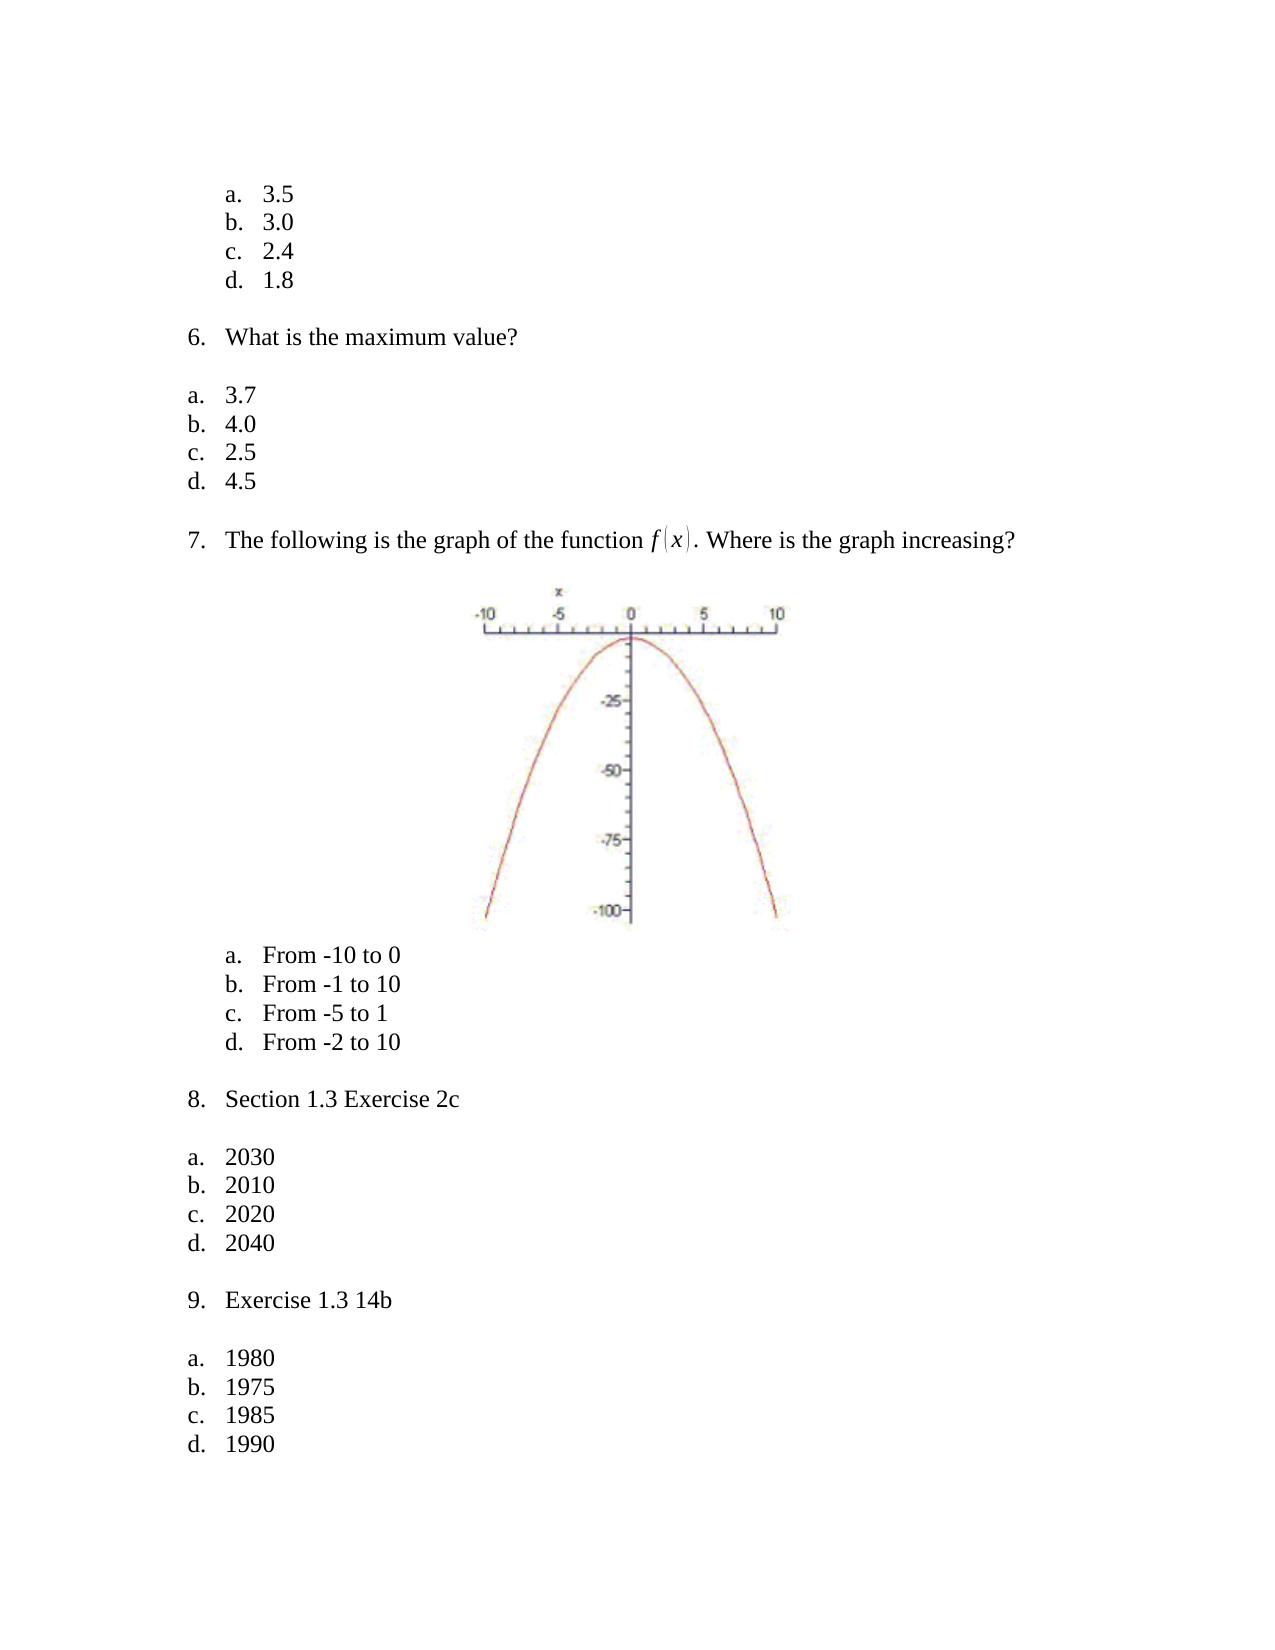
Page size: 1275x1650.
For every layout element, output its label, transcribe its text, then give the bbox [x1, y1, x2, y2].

list From -5 to 1 [225, 998, 1125, 1027]
list 2030 [187, 1142, 1125, 1170]
list 1975 [187, 1372, 1125, 1400]
list 3.0 [225, 207, 1125, 236]
list 1.8 [225, 265, 1125, 294]
list From -2 to 10 [225, 1027, 1125, 1055]
list 1985 [187, 1400, 1125, 1429]
list 3.5 [225, 179, 1125, 207]
list Exercise 1.3 14b [187, 1285, 1125, 1314]
list 1980 [187, 1343, 1125, 1372]
list 3.7 [187, 380, 1125, 409]
list 2.4 [225, 236, 1125, 265]
list 2.5 [187, 437, 1125, 466]
list 4.0 [187, 409, 1125, 437]
list 2040 [187, 1228, 1125, 1257]
list 2020 [187, 1199, 1125, 1228]
list What is the maximum value? [187, 322, 1125, 351]
list 1990 [187, 1429, 1125, 1458]
list From -10 to 0 [225, 940, 1125, 969]
list 2010 [187, 1170, 1125, 1199]
list Section 1.3 Exercise 2c [187, 1084, 1125, 1113]
picture [418, 554, 860, 941]
list The following is the graph of the function Where is the graph increasing? [187, 524, 1125, 554]
list 4.5 [187, 466, 1125, 495]
list From -1 to 10 [225, 969, 1125, 998]
